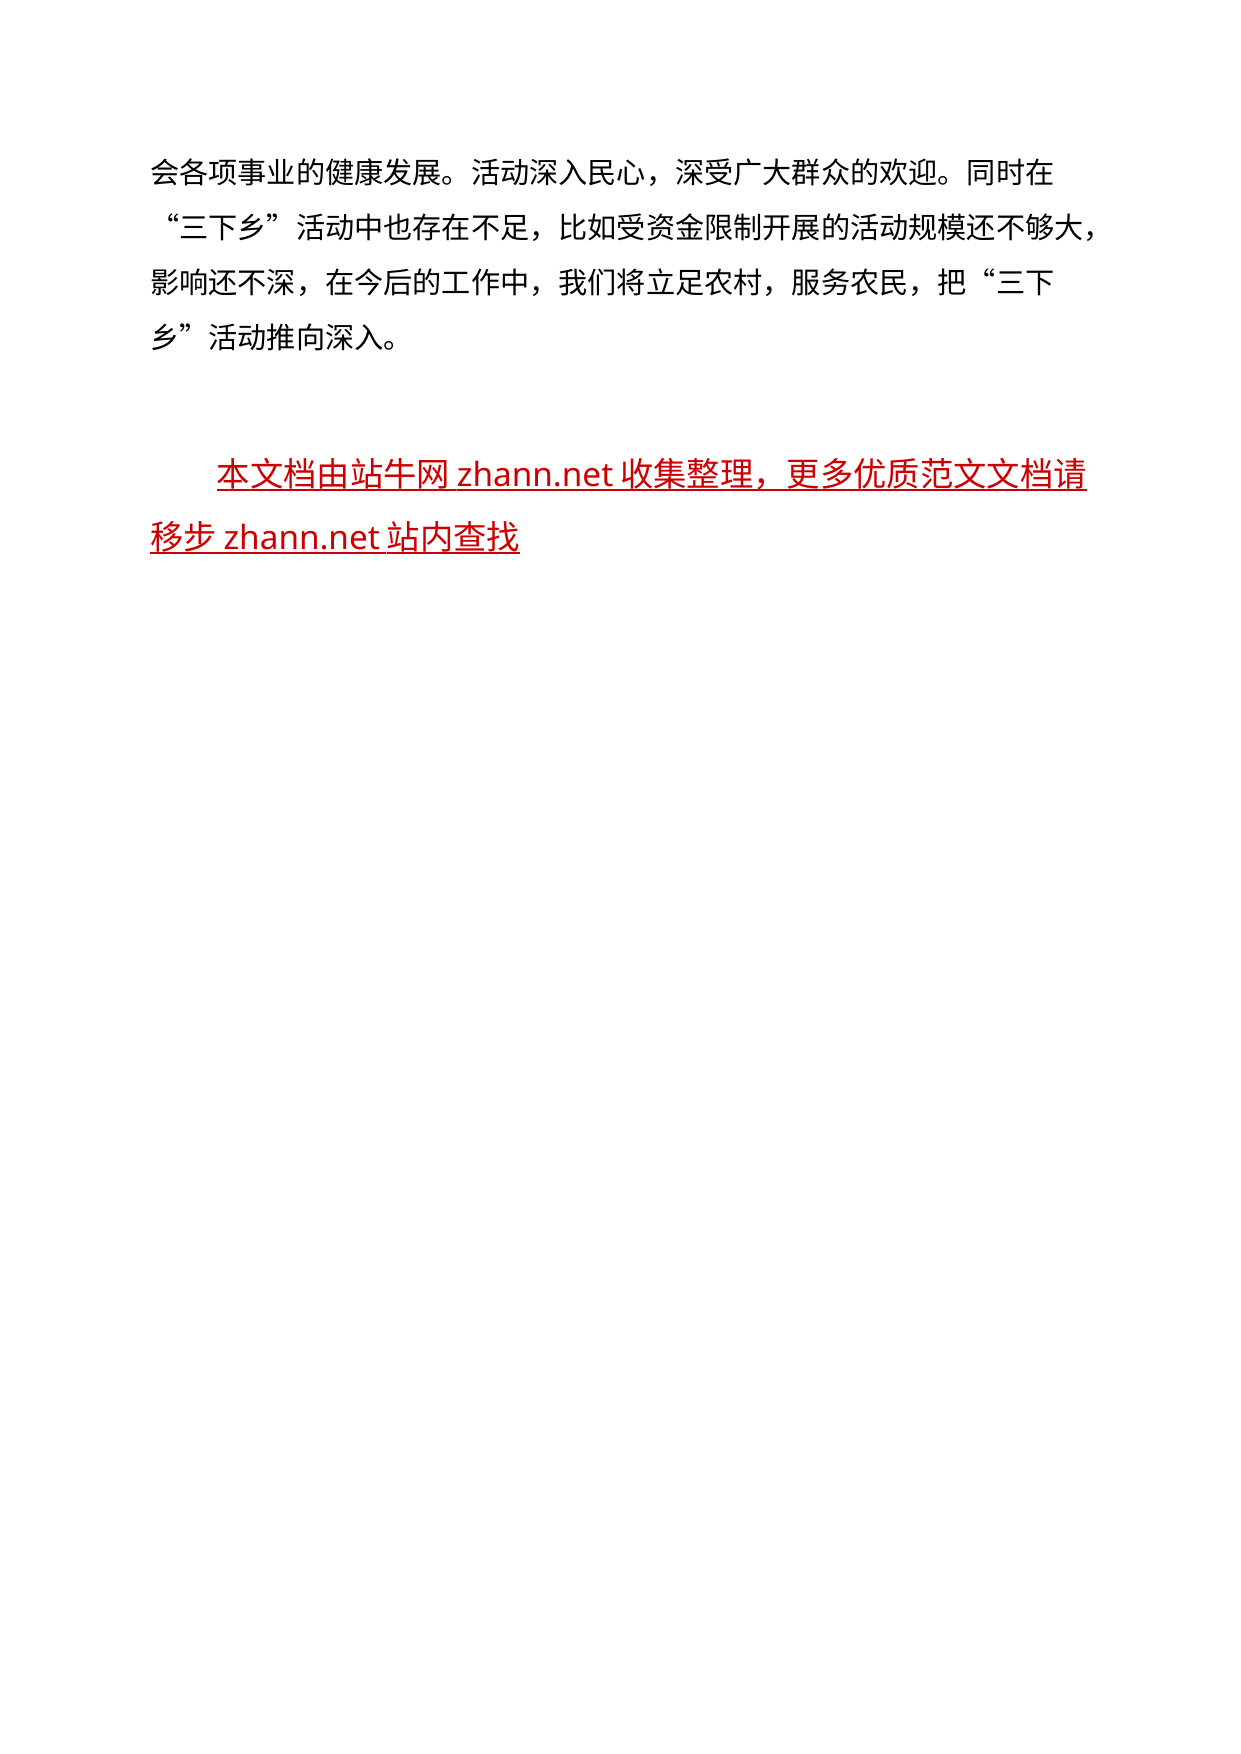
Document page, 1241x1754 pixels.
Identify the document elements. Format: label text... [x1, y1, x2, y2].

text 本文档由站牛网zhann.net收集整理，更多优质范文文档请移步zhann.net站内查找 [150, 448, 1090, 559]
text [150, 150, 1090, 357]
